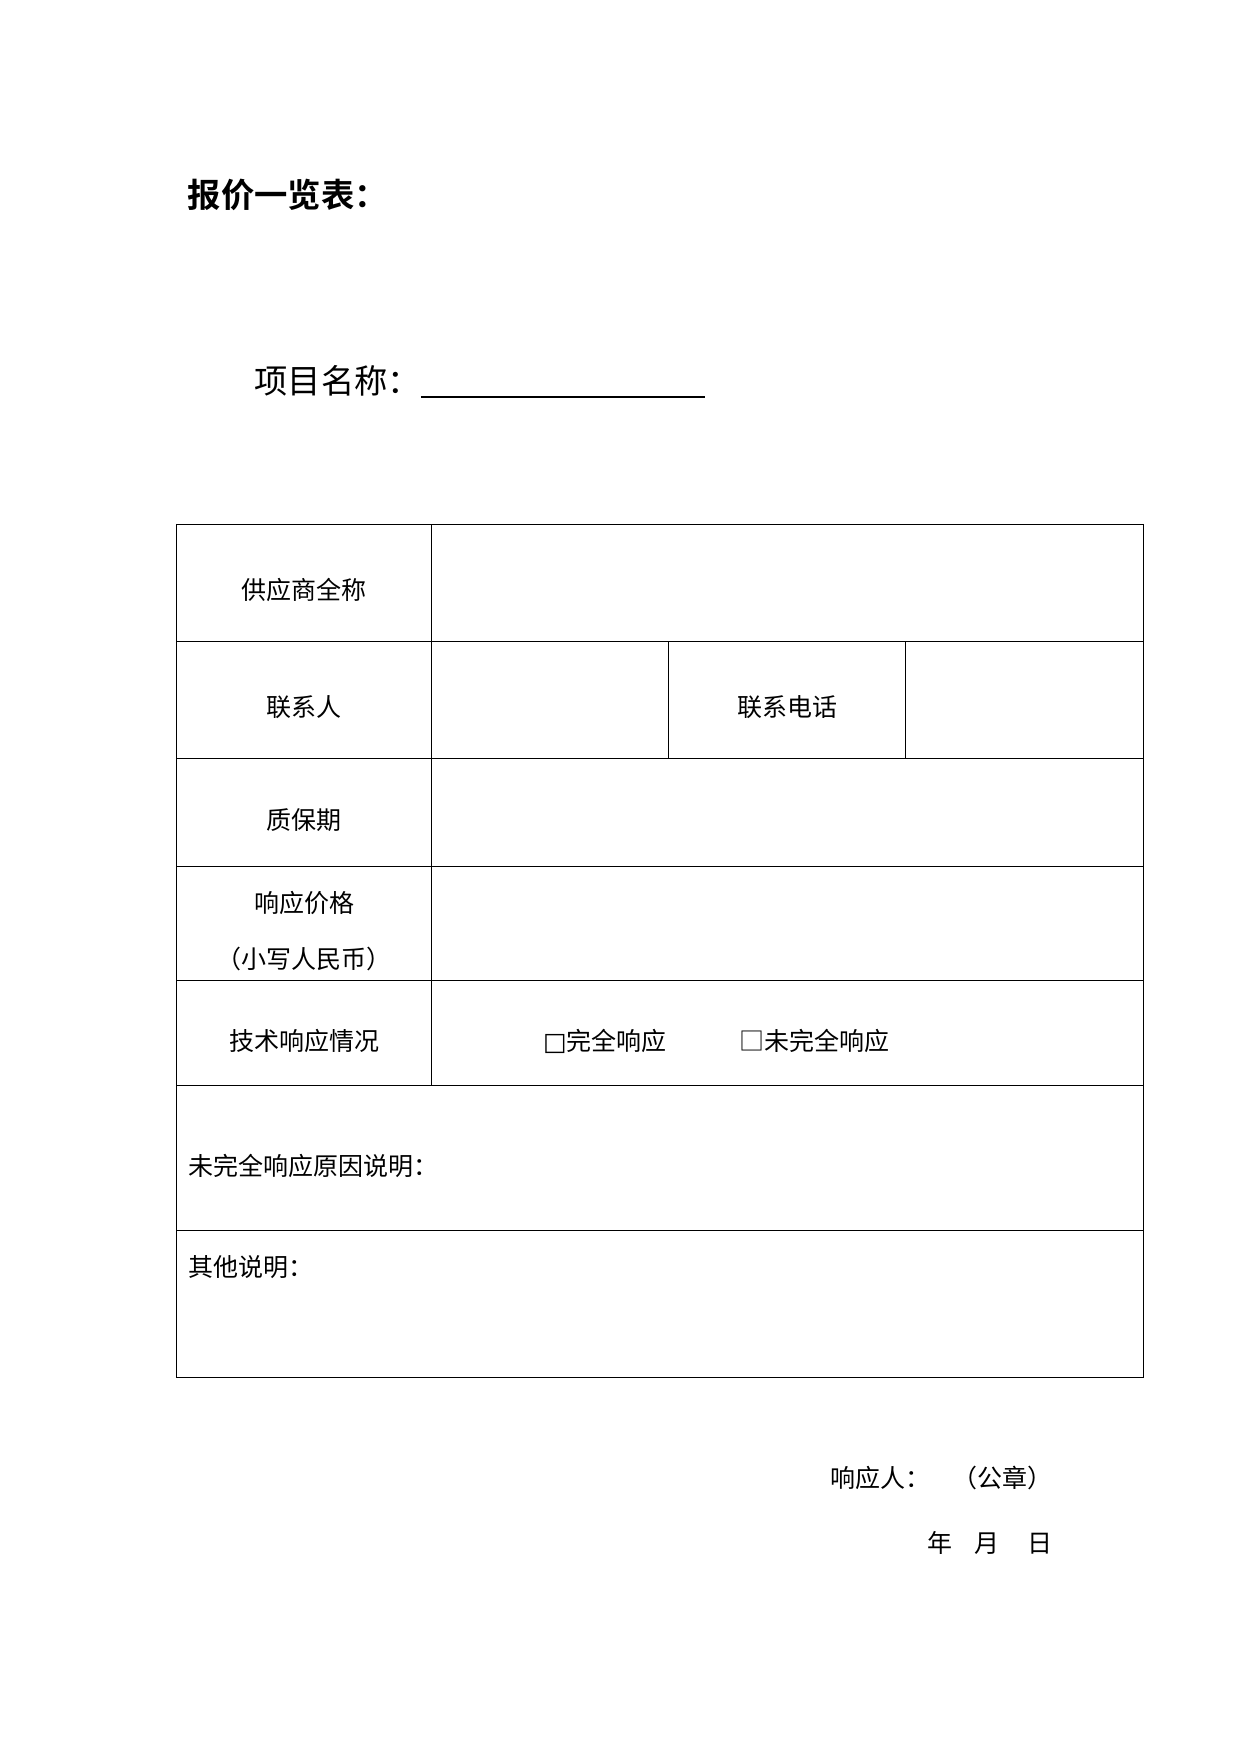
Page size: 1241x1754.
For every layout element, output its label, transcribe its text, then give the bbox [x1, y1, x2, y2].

table_header 供应商全称 [177, 525, 431, 641]
table_cell [432, 642, 668, 758]
table_cell 其他说明： [177, 1231, 1143, 1377]
table_cell 响应价格 （小写人民币） [177, 867, 431, 980]
table_header [432, 525, 1143, 641]
table_cell 技术响应情况 [177, 981, 431, 1085]
text 报价一览表： [187, 162, 1053, 218]
table_cell 联系人 [177, 642, 431, 758]
table_cell [432, 867, 1143, 980]
table_cell 未完全响应原因说明： [177, 1086, 1143, 1230]
table_cell □完全响应 □未完全响应 [432, 981, 1143, 1085]
text 响应人： （公章） [187, 1444, 1053, 1509]
table_cell 联系电话 [669, 642, 905, 758]
text 年 月 日 [187, 1509, 1053, 1574]
table_cell [906, 642, 1143, 758]
table_cell 质保期 [177, 759, 431, 866]
table_cell [432, 759, 1143, 866]
text 项目名称： [187, 348, 1053, 404]
